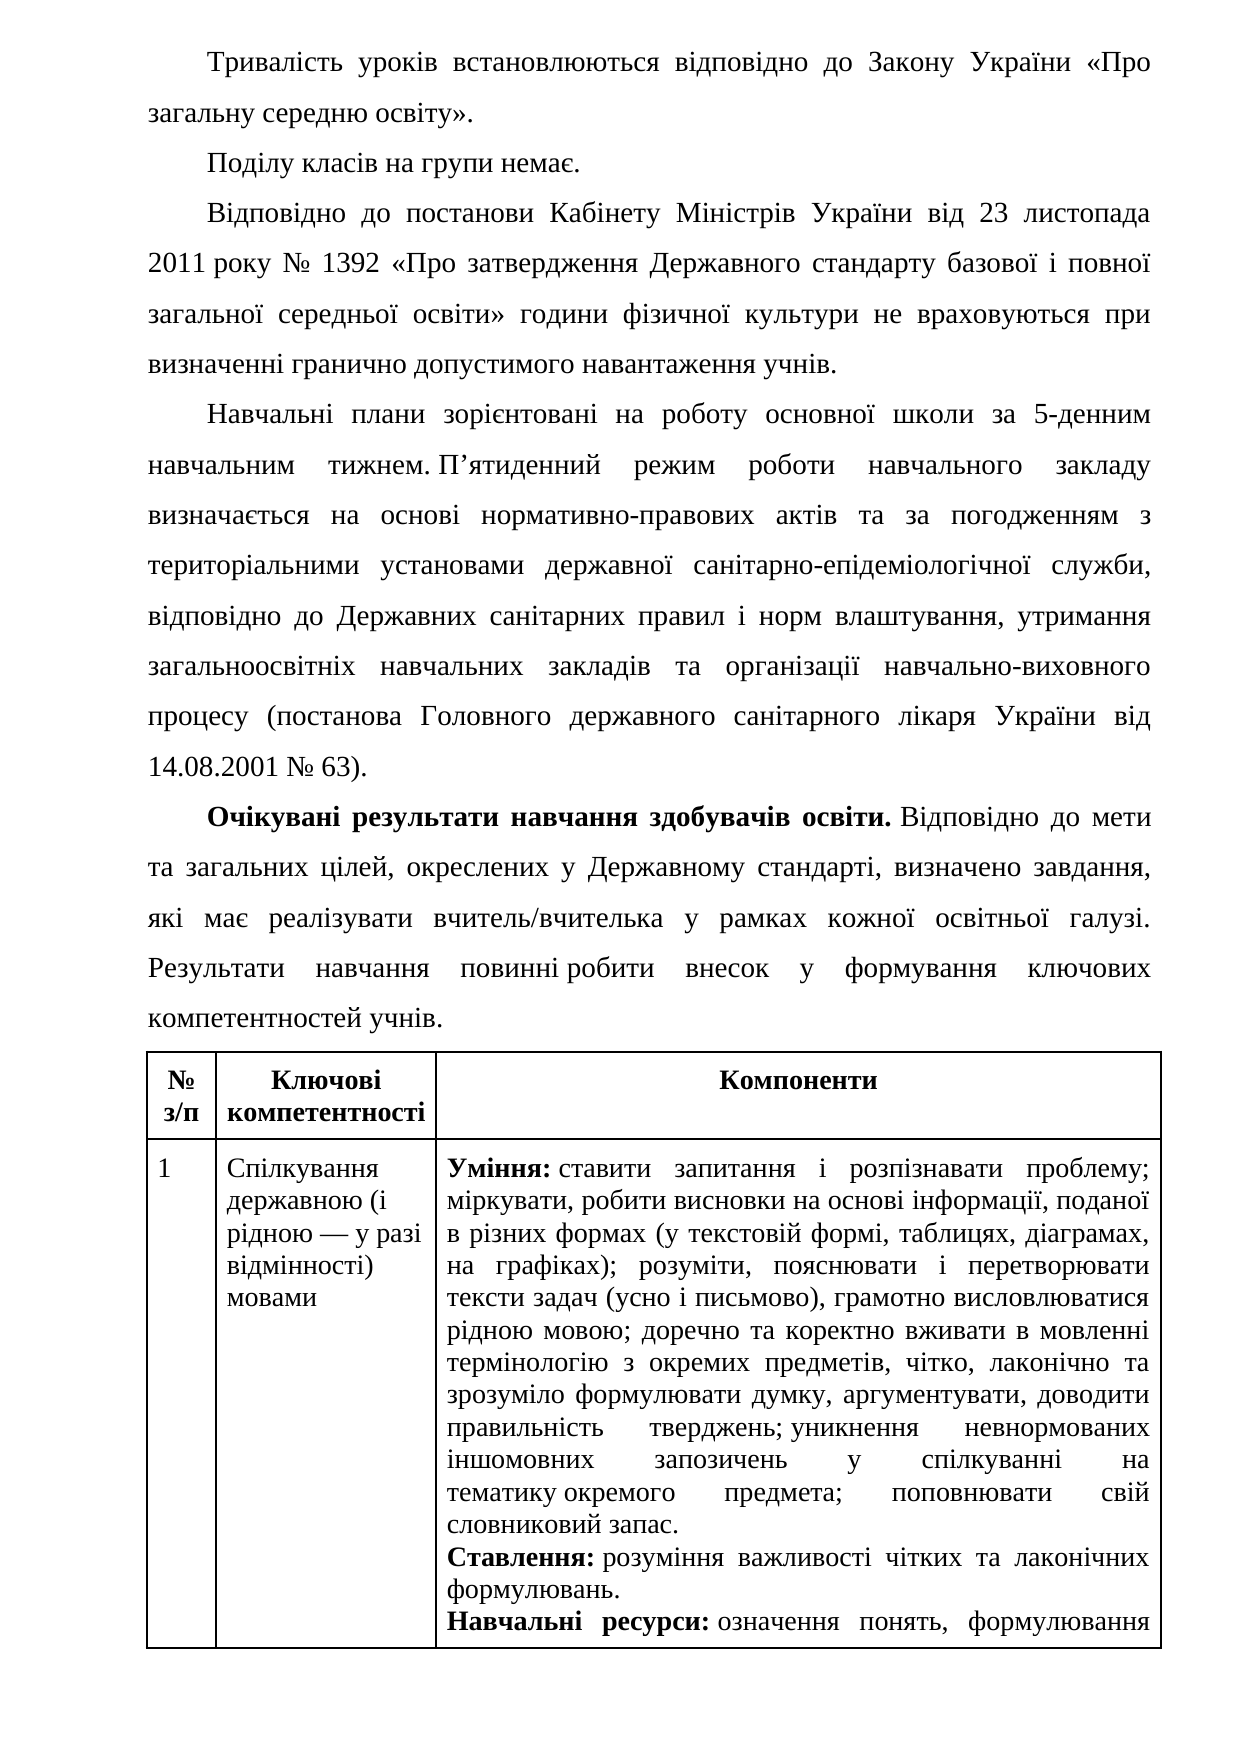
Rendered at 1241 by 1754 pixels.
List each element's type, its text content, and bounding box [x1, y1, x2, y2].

text Очікувані результати навчання здобувачів освіти. Відповідно до мети та загальних цілей, окреслених у Державному стандарті, визначено завдання, які має реалізувати вчитель/вчителька у рамках кожної освітньої галузі. Результати навчання повинні робити внесок у формування ключових компетентностей учнів. [148, 799, 1152, 1034]
text Поділу класів на групи немає. [148, 145, 1152, 178]
table_header № з/п [148, 1053, 215, 1138]
text Навчальні плани зорієнтовані на роботу основної школи за 5-денним навчальним тижнем. П’ятиденний режим роботи навчального закладу визначається на основі нормативно-правових актів та за погодженням з територіальними установами державної санітарно-епідеміологічної служби, відповідно до Державних санітарних правил і норм влаштування, утримання загальноосвітніх навчальних закладів та організації навчально-виховного процесу (постанова Головного державного санітарного лікаря України від 14.08.2001 № 63). [148, 397, 1152, 782]
text Тривалість уроків встановлюються відповідно до Закону України «Про загальну середню освіту». [148, 44, 1152, 128]
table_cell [217, 1140, 435, 1647]
text Відповідно до постанови Кабінету Міністрів України від 23 листопада 2011 року № 1392 «Про затвердження Державного стандарту базової і повної загальної середньої освіти» години фізичної культури не враховуються при визначенні гранично допустимого навантаження учнів. [148, 195, 1152, 380]
table_cell 1 [148, 1140, 215, 1647]
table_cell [437, 1140, 1160, 1647]
table_header Компоненти [437, 1053, 1160, 1138]
table_header Ключові компетентності [217, 1053, 435, 1138]
